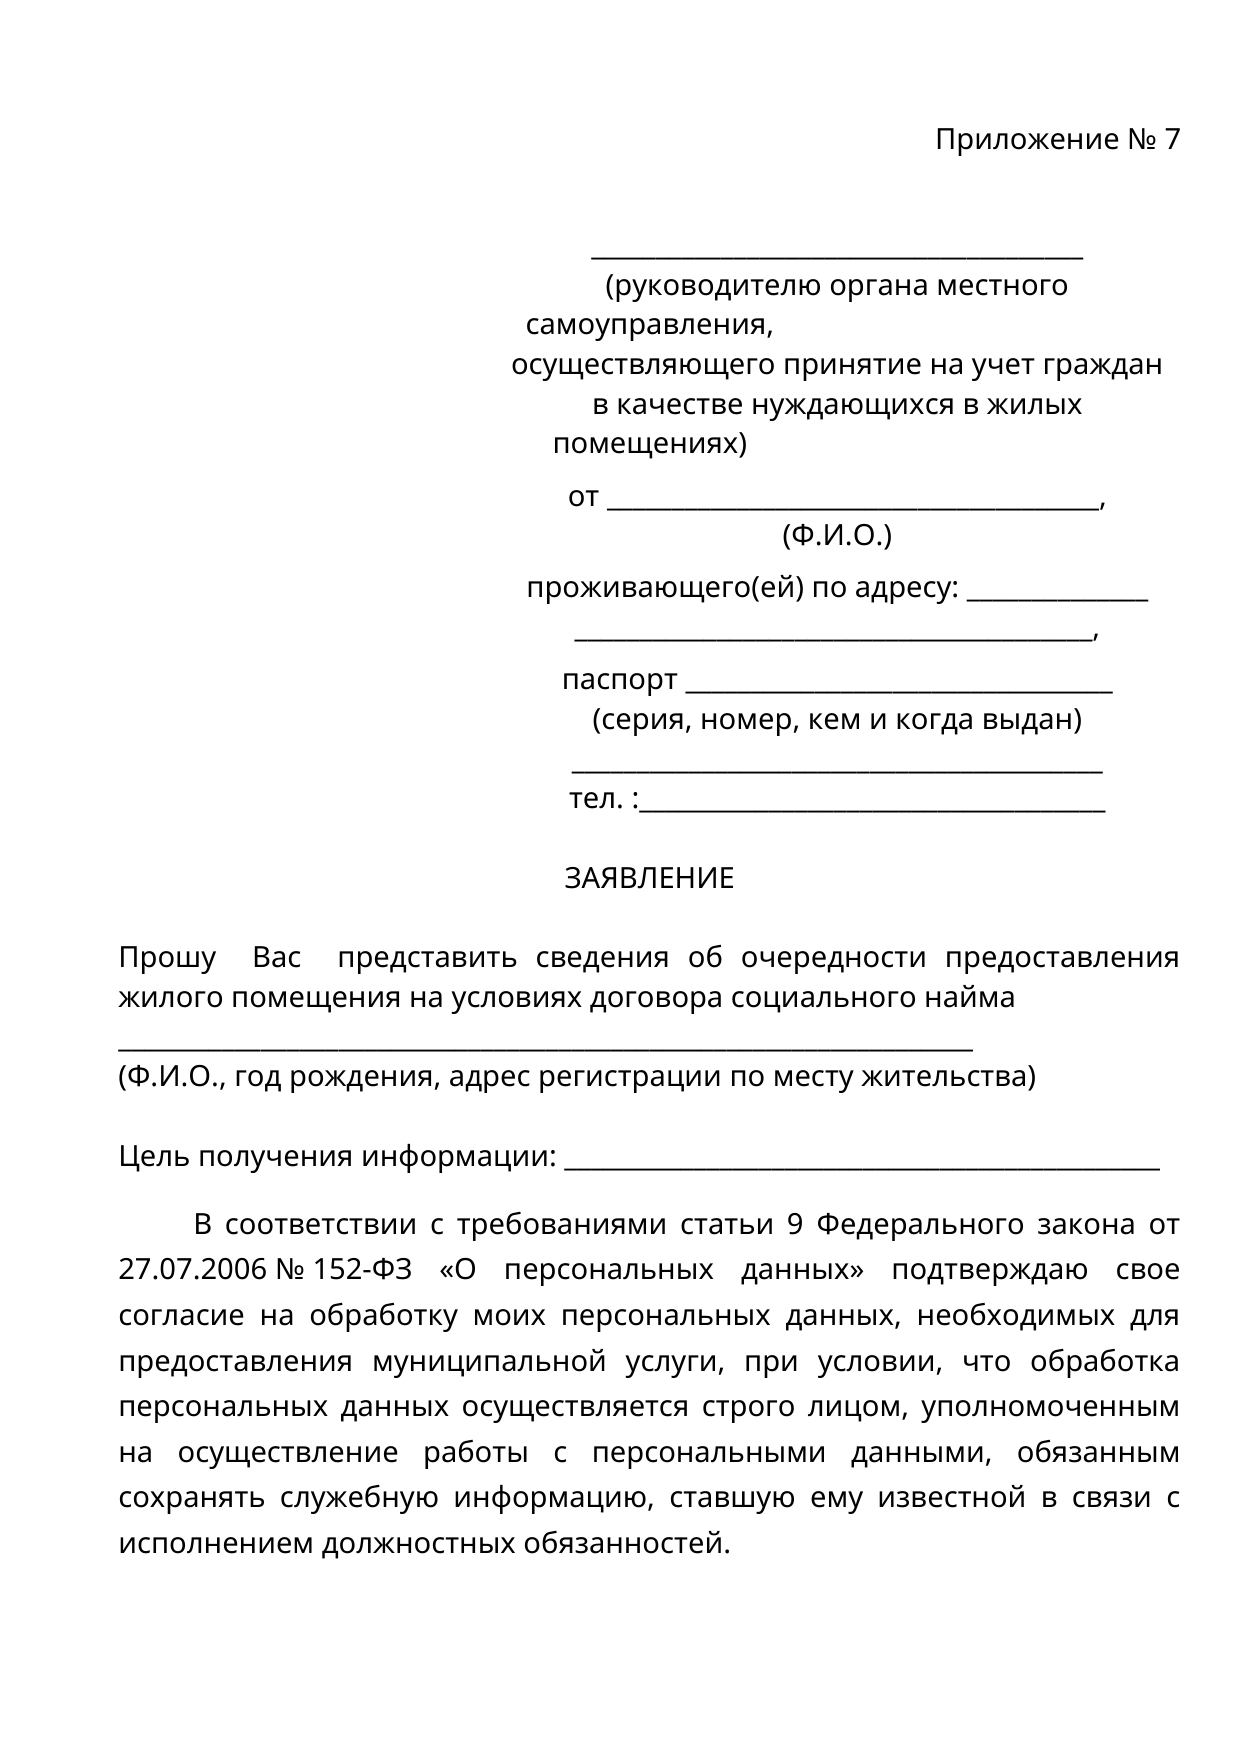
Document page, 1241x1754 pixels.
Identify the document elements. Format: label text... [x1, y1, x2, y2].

text (Ф.И.О., год рождения, адрес регистрации по месту жительства) [118, 1056, 1181, 1095]
text В соответствии с требованиями статьи 9 Федерального закона от 27.07.2006 № 152-ФЗ «О персональных данных» подтверждаю свое согласие на обработку моих персональных данных, необходимых для предоставления муниципальной услуги, при условии, что обработка персональных данных осуществляется строго лицом, уполномоченным на осуществление работы с персональными данными, обязанным сохранять служебную информацию, ставшую ему известной в связи с исполнением должностных обязанностей. [118, 1203, 1181, 1562]
text __________________________________________________________________ [118, 1016, 1181, 1056]
text _________________________________________ [118, 738, 1181, 778]
text проживающего(ей) по адресу: ______________ [118, 567, 1181, 606]
text от ______________________________________, [118, 475, 1181, 514]
text (серия, номер, кем и когда выдан) [118, 698, 1181, 738]
text ________________________________________, [118, 606, 1181, 646]
text ______________________________________ [118, 224, 1181, 264]
text осуществляющего принятие на учет граждан [118, 343, 1181, 383]
text Прошу Вас представить сведения об очередности предоставления жилого помещения на условиях договора социального найма [118, 936, 1181, 1016]
text паспорт _________________________________ [118, 659, 1181, 698]
text Приложение № 7 [118, 118, 1181, 158]
text в качестве нуждающихся в жилых помещениях) [118, 383, 1181, 462]
text тел. :____________________________________ [118, 778, 1181, 817]
text Цель получения информации: ______________________________________________ [118, 1135, 1181, 1174]
text ЗАЯВЛЕНИЕ [118, 857, 1181, 897]
text (Ф.И.О.) [118, 514, 1181, 554]
text (руководителю органа местного самоуправления, [118, 264, 1181, 343]
